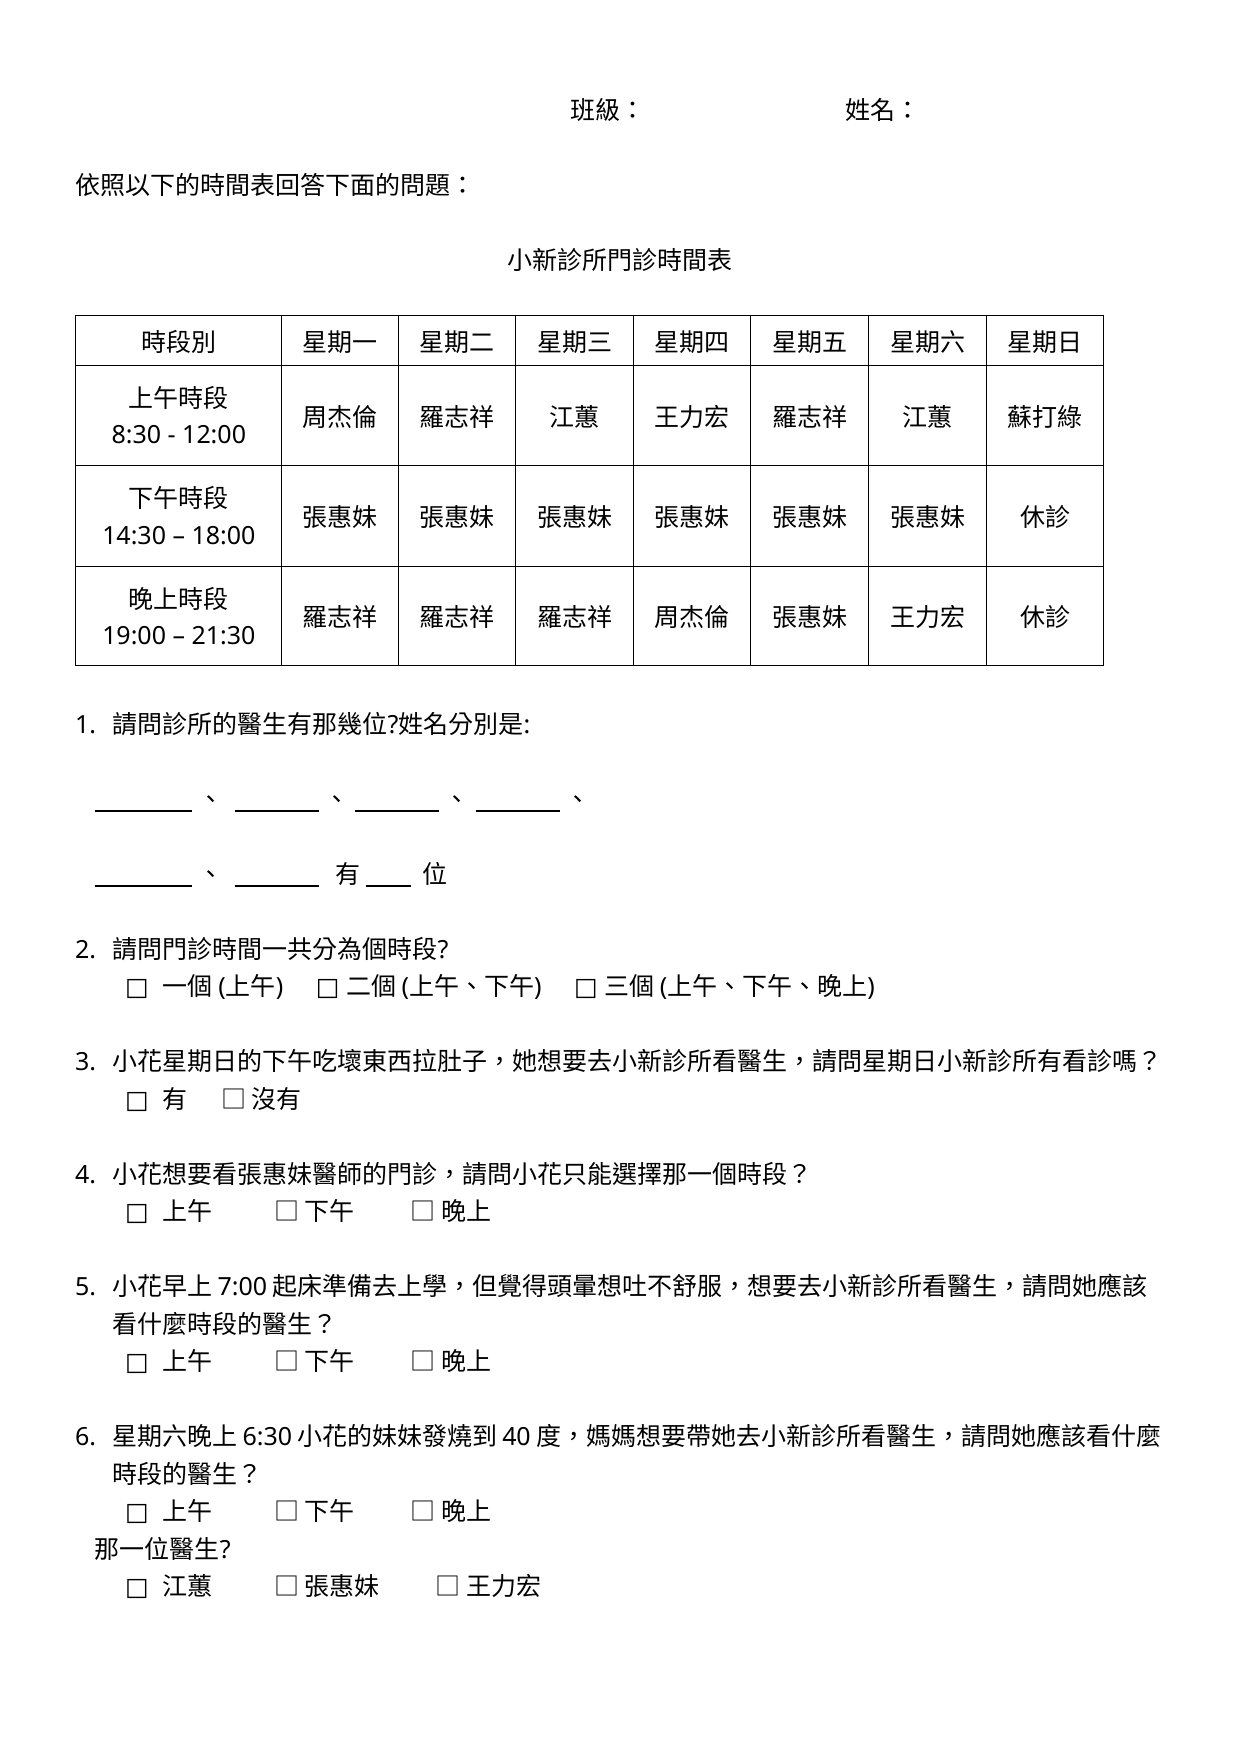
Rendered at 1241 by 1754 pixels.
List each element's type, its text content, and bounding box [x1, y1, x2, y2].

table_cell 周杰倫 [282, 366, 398, 464]
table_cell 羅志祥 [399, 366, 515, 464]
list 小花星期日的下午吃壞東西拉肚子，她想要去小新診所看醫生，請問星期日小新診所有看診嗎？ [75, 1041, 1165, 1079]
table_cell 蘇打綠 [987, 366, 1103, 464]
table_cell 周杰倫 [634, 567, 750, 665]
list 星期六晚上6:30小花的妹妹發燒到40度，媽媽想要帶她去小新診所看醫生，請問她應該看什麼時段的醫生？ [75, 1416, 1165, 1491]
list 上午 □ 下午 □ 晚上 [125, 1491, 1165, 1529]
table_cell 王力宏 [634, 366, 750, 464]
list 請問門診時間一共分為個時段? [75, 929, 1165, 966]
table_cell 晚上時段 19:00 – 21:30 [76, 567, 281, 665]
table_cell 上午時段 8:30 - 12:00 [76, 366, 281, 464]
list 請問診所的醫生有那幾位?姓名分別是: [75, 704, 1165, 741]
table_cell 下午時段 14:30 – 18:00 [76, 466, 281, 566]
table_cell 張惠妹 [282, 466, 398, 566]
table_cell 羅志祥 [751, 366, 868, 464]
table_cell 休診 [987, 466, 1103, 566]
table_cell 休診 [987, 567, 1103, 665]
table_cell 張惠妹 [751, 466, 868, 566]
table_header 星期六 [869, 316, 986, 365]
table_cell 江蕙 [869, 366, 986, 464]
list 小花早上7:00起床準備去上學，但覺得頭暈想吐不舒服，想要去小新診所看醫生，請問她應該看什麼時段的醫生？ [75, 1266, 1165, 1341]
table_cell 張惠妹 [634, 466, 750, 566]
text 、 、 、 、 [75, 779, 1165, 816]
table_cell 羅志祥 [399, 567, 515, 665]
table_cell 江蕙 [516, 366, 633, 464]
text 依照以下的時間表回答下面的問題： [75, 164, 1165, 202]
table_header 星期二 [399, 316, 515, 365]
table_header 星期五 [751, 316, 868, 365]
list 小花想要看張惠妹醫師的門診，請問小花只能選擇那一個時段？ [75, 1154, 1165, 1191]
list 上午 □ 下午 □ 晚上 [125, 1341, 1165, 1379]
table_cell 張惠妹 [751, 567, 868, 665]
table_cell 張惠妹 [399, 466, 515, 566]
table_cell 張惠妹 [869, 466, 986, 566]
table_cell 羅志祥 [282, 567, 398, 665]
list 上午 □ 下午 □ 晚上 [125, 1191, 1165, 1229]
text 那一位醫生? [75, 1529, 1165, 1566]
list 江蕙 □ 張惠妹 □ 王力宏 [125, 1566, 1165, 1604]
table_header 星期三 [516, 316, 633, 365]
table_header 星期四 [634, 316, 750, 365]
table_header 時段別 [76, 316, 281, 365]
text 、 有 位 [75, 854, 1165, 891]
text 小新診所門診時間表 [75, 239, 1165, 277]
table_cell 張惠妹 [516, 466, 633, 566]
table_cell 王力宏 [869, 567, 986, 665]
text 班級： 姓名： [75, 89, 1165, 127]
list 有 □ 沒有 [125, 1079, 1165, 1116]
table_header 星期一 [282, 316, 398, 365]
list 一個 (上午) □ 二個 (上午、下午) □ 三個 (上午、下午、晚上) [125, 966, 1165, 1004]
table_header 星期日 [987, 316, 1103, 365]
table_cell 羅志祥 [516, 567, 633, 665]
